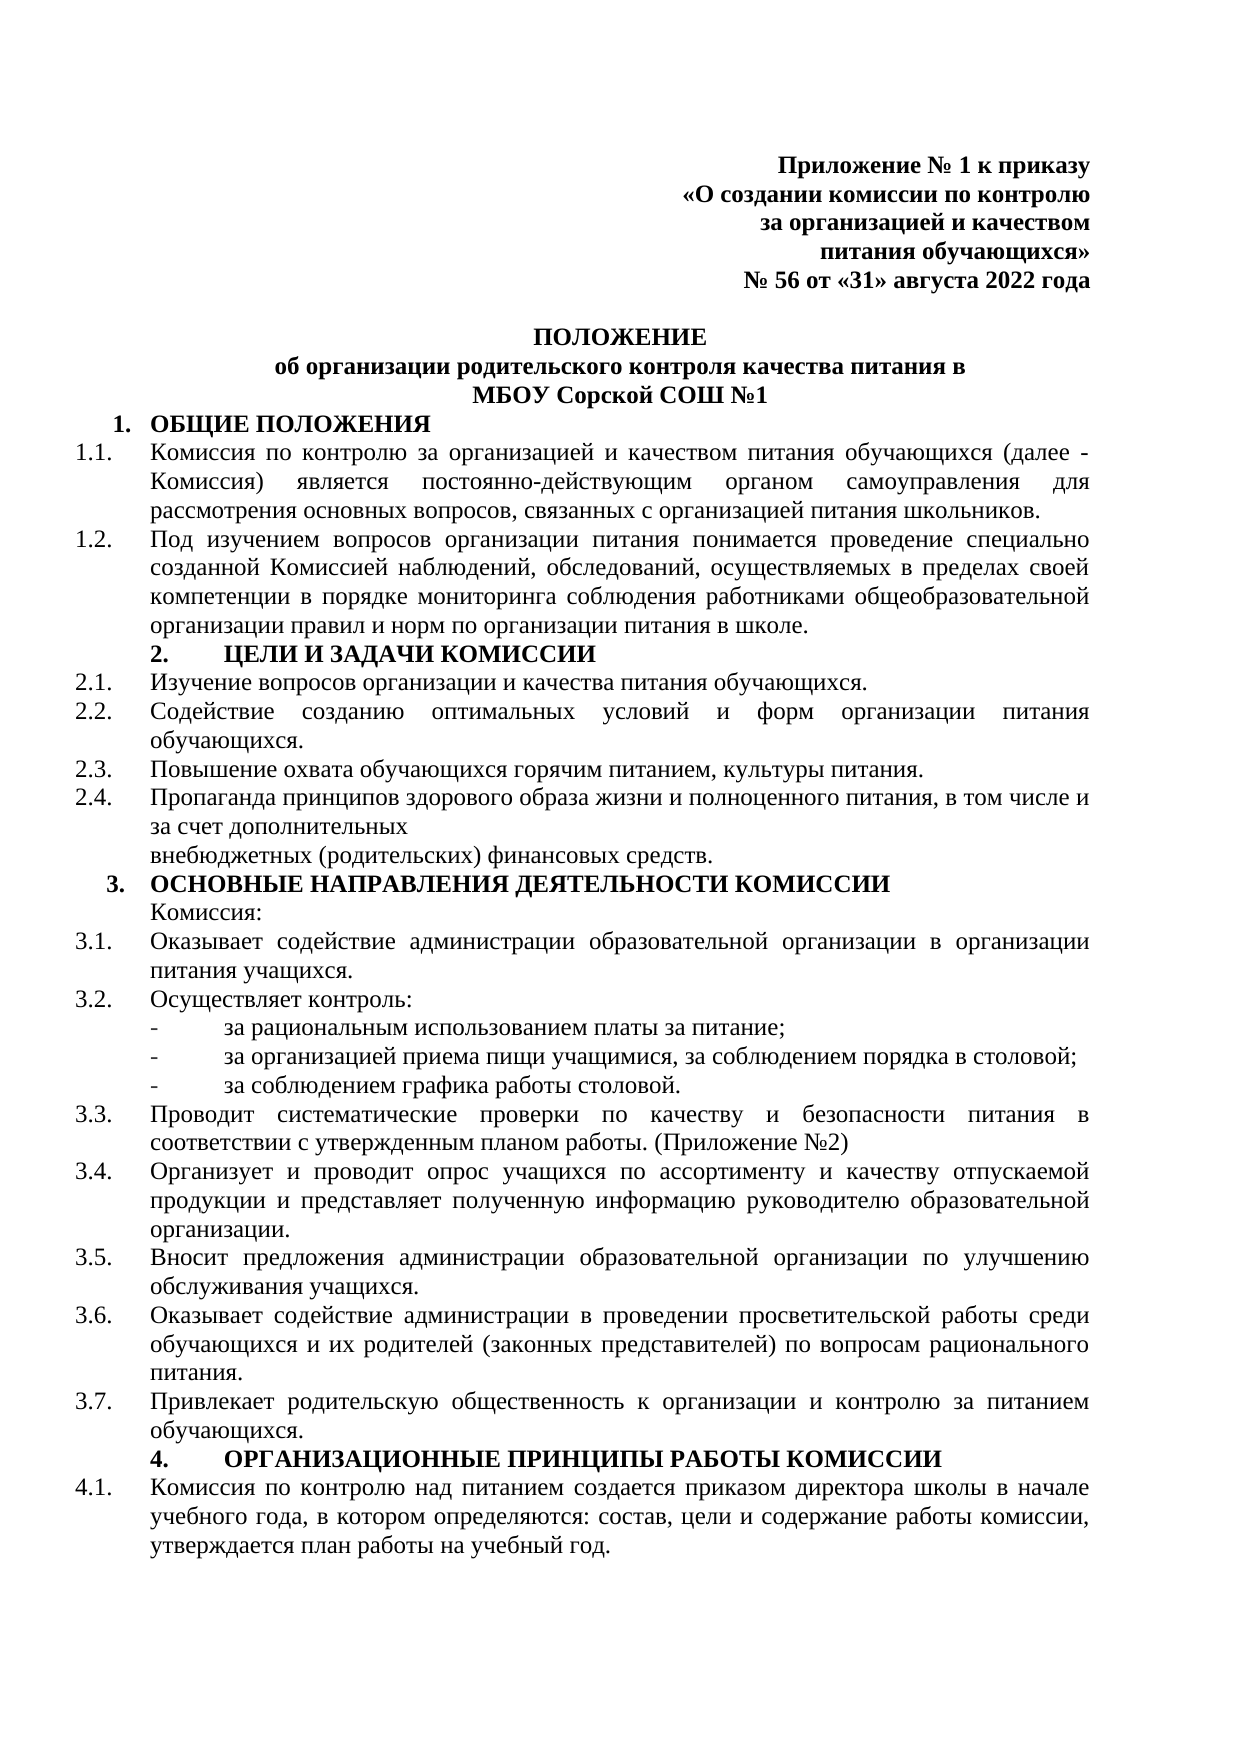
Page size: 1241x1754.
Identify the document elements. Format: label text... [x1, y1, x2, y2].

text № 56 от «31» августа 2022 года [150, 265, 1090, 294]
text МБОУ Сорской СОШ №1 [150, 380, 1090, 409]
list Комиссия по контролю над питанием создается приказом директора школы в начале учебного года, в котором определяются: состав, цели и содержание работы комиссии, утверждается план работы на учебный год. [75, 1472, 1090, 1559]
list ОРГАНИЗАЦИОННЫЕ ПРИНЦИПЫ РАБОТЫ КОМИССИИ [150, 1444, 1090, 1472]
list Проводит систематические проверки по качеству и безопасности питания в соответствии с утвержденным планом работы. (Приложение №2) [75, 1099, 1090, 1156]
list Вносит предложения администрации образовательной организации по улучшению обслуживания учащихся. [75, 1242, 1090, 1300]
list ОСНОВНЫЕ НАПРАВЛЕНИЯ ДЕЯТЕЛЬНОСТИ КОМИССИИ [106, 869, 1090, 897]
text за организацией и качеством [150, 207, 1090, 236]
list ЦЕЛИ И ЗАДАЧИ КОМИССИИ [150, 639, 1090, 667]
list Изучение вопросов организации и качества питания обучающихся. [75, 667, 1090, 696]
text ПОЛОЖЕНИЕ [150, 322, 1090, 351]
list за организацией приема пищи учащимися, за соблюдением порядка в столовой; [150, 1041, 1090, 1070]
text внебюджетных (родительских) финансовых средств. [150, 840, 1090, 869]
list Повышение охвата обучающихся горячим питанием, культуры питания. [75, 754, 1090, 782]
text Приложение № 1 к приказу [150, 150, 1090, 179]
list Под изучением вопросов организации питания понимается проведение специально созданной Комиссией наблюдений, обследований, осуществляемых в пределах своей компетенции в порядке мониторинга соблюдения работниками общеобразовательной организации правил и норм по организации питания в школе. [75, 524, 1090, 639]
list Организует и проводит опрос учащихся по ассортименту и качеству отпускаемой продукции и представляет полученную информацию руководителю образовательной организации. [75, 1156, 1090, 1242]
list Содействие созданию оптимальных условий и форм организации питания обучающихся. [75, 696, 1090, 754]
list Пропаганда принципов здорового образа жизни и полноценного питания, в том числе и за счет дополнительных [75, 782, 1090, 840]
list Комиссия по контролю за организацией и качеством питания обучающихся (далее - Комиссия) является постоянно-действующим органом самоуправления для рассмотрения основных вопросов, связанных с организацией питания школьников. [75, 437, 1090, 524]
text «О создании комиссии по контролю [150, 179, 1090, 207]
list Привлекает родительскую общественность к организации и контролю за питанием обучающихся. [75, 1386, 1090, 1444]
list Оказывает содействие администрации в проведении просветительской работы среди обучающихся и их родителей (законных представителей) по вопросам рационального питания. [75, 1300, 1090, 1386]
list за рациональным использованием платы за питание; [150, 1012, 1090, 1041]
list Осуществляет контроль: [75, 984, 1090, 1012]
list за соблюдением графика работы столовой. [150, 1070, 1090, 1099]
text Комиссия: [150, 897, 1090, 926]
list Оказывает содействие администрации образовательной организации в организации питания учащихся. [75, 926, 1090, 984]
list ОБЩИЕ ПОЛОЖЕНИЯ [112, 409, 1090, 437]
text об организации родительского контроля качества питания в [150, 351, 1090, 380]
text питания обучающихся» [150, 236, 1090, 265]
